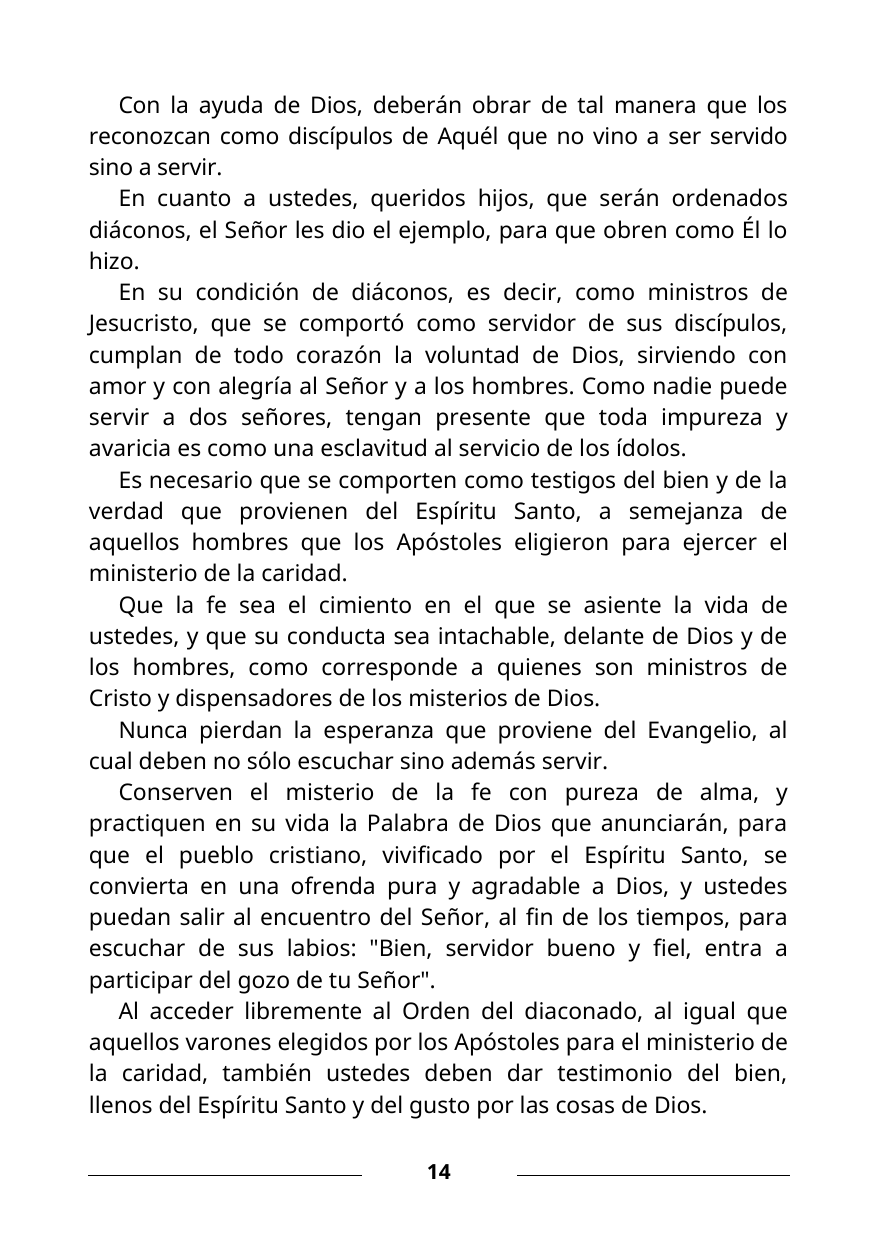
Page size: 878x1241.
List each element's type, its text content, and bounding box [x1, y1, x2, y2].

text Conserven el misterio de la fe con pureza de alma, y practiquen en su vida de Dios que anunciarán, para que el pueblo cristiano, vivificado por el Espíritu Santo, se convierta en una ofrenda pura y agradable a Dios, y ustedes puedan salir al encuentro del Señor, al fin de los tiempos, para escuchar de sus labios: "Bien, servidor bueno y fiel, entra a participar del gozo de tu Señor". [89, 776, 788, 995]
text Que la fe sea el cimiento en el que se asiente la vida de ustedes, y que su conducta sea intachable, delante de Dios y de los hombres, como corresponde a quienes son ministros de Cristo y dispensadores de los misterios de Dios. [89, 589, 788, 714]
text Con la ayuda de Dios, deberán obrar de tal manera que los reconozcan como discípulos de Aquél que no vino a ser servido sino a servir. [89, 89, 788, 182]
text Nunca pierdan la esperanza que proviene del Evangelio, al cual deben no sólo escuchar sino además servir. [89, 714, 788, 776]
text Es necesario que se comporten como testigos del bien y de la verdad que provienen del Espíritu Santo, a semejanza de aquellos hombres que los Apóstoles eligieron para ejercer el ministerio de la caridad. [89, 464, 788, 589]
text Al acceder libremente al Orden del diaconado, al igual que aquellos varones elegidos por los Apóstoles para el ministerio de la caridad, también ustedes deben dar testimonio del bien, llenos del Espíritu Santo y del gusto por las cosas de Dios. [89, 995, 788, 1120]
text En su condición de diáconos, es decir, como ministros de Jesucristo, que se comportó como servidor de sus discípulos, cumplan de todo corazón la voluntad de Dios, sirviendo con amor y con alegría al Señor y a los hombres. Como nadie puede servir a dos señores, tengan presente que toda impureza y avaricia es como una esclavitud al servicio de los ídolos. [89, 276, 788, 464]
text En cuanto a ustedes, queridos hijos, que serán ordenados diáconos, el Señor les dio el ejemplo, para que obren como Él lo hizo. [89, 182, 788, 276]
